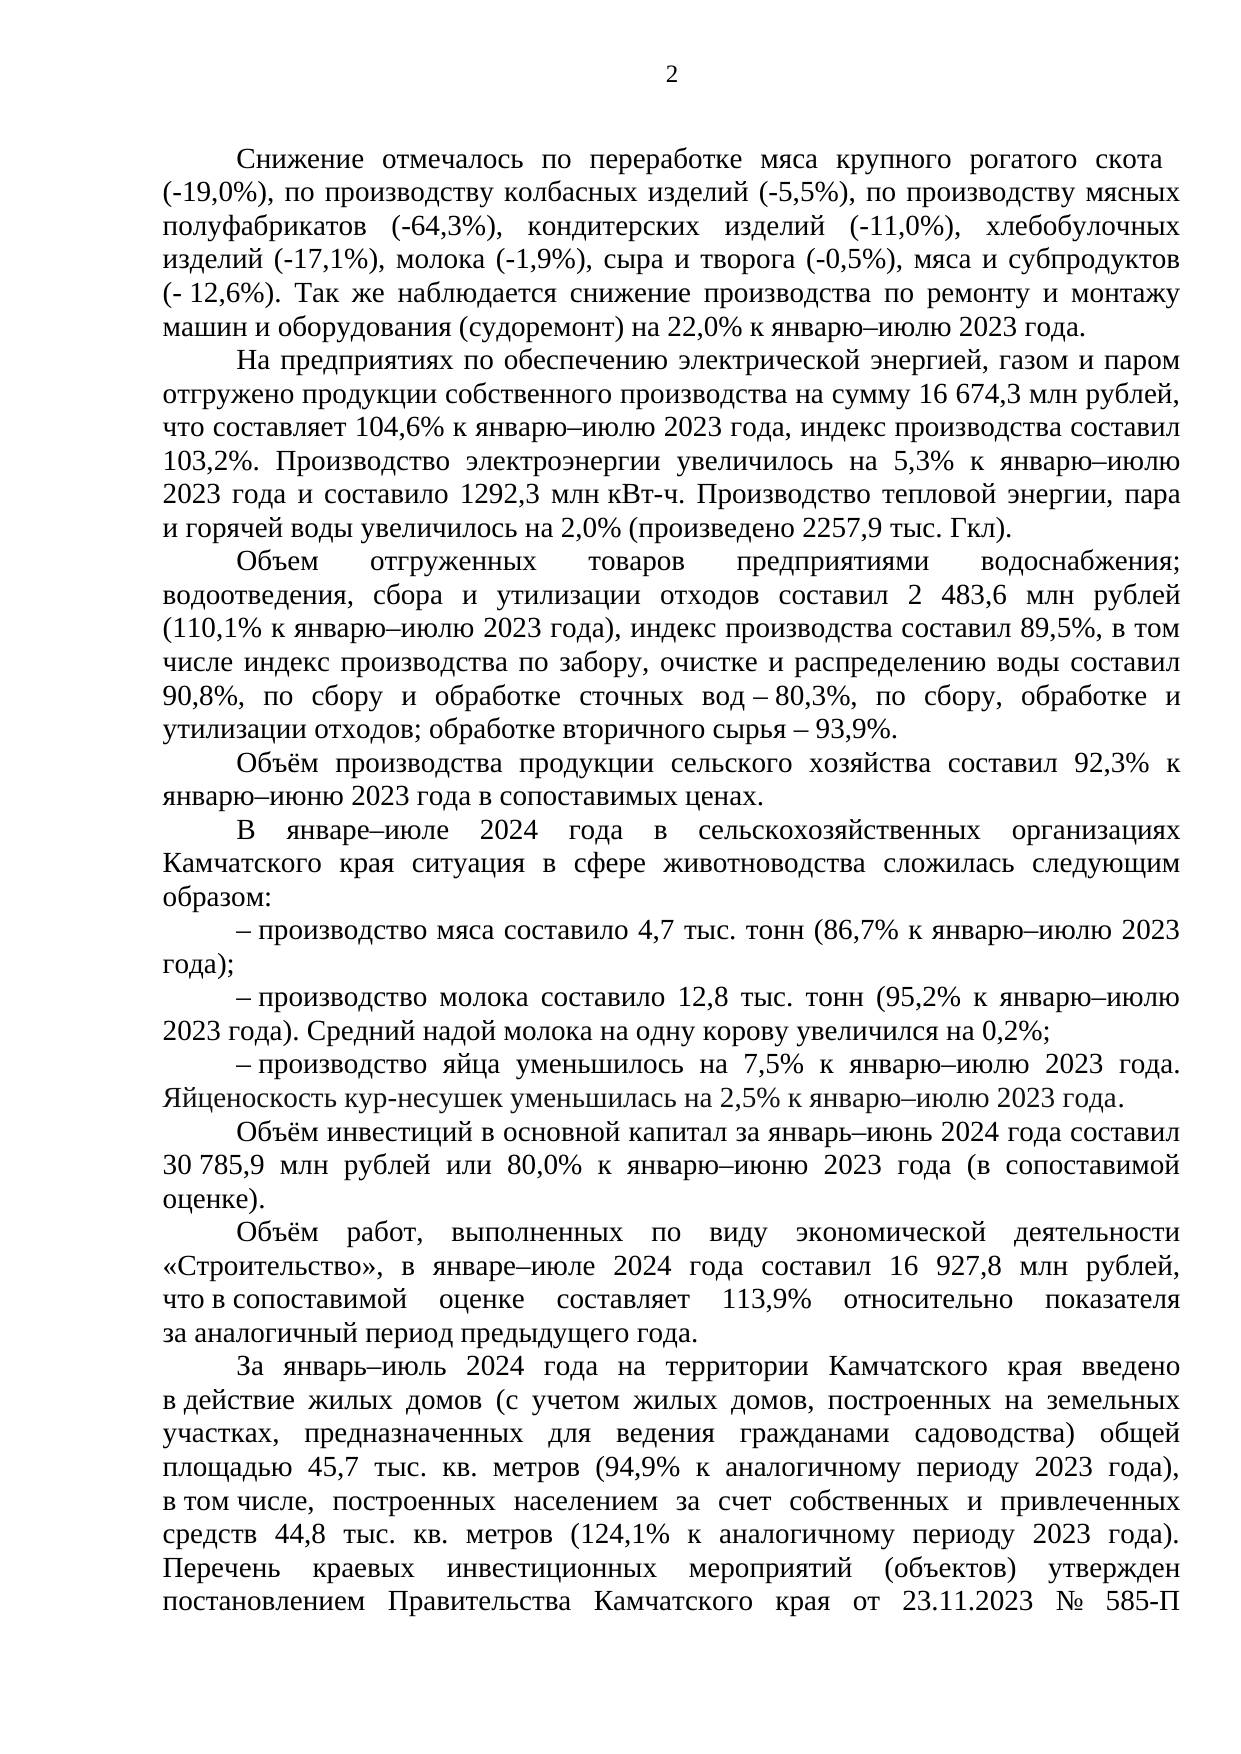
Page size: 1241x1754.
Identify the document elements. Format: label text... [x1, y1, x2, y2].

text – производство молока составило 12,8 тыс. тонн (95,2% к январю–июлю 2023 года). Средний надой молока на одну корову увеличился на 0,2%; [162, 979, 1181, 1047]
text Объём работ, выполненных по виду экономической деятельности «Строительство», в январе–июле 2024 года составил 16 927,8 млн рублей, что в сопоставимой оценке составляет 113,9% относительно показателя за аналогичный период предыдущего года. [162, 1214, 1181, 1348]
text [162, 1348, 1181, 1617]
text В январе–июле 2024 года в сельскохозяйственных организациях Камчатского края ситуация в сфере животноводства сложилась следующим образом: [162, 812, 1181, 912]
text На предприятиях по обеспечению электрической энергией, газом и паром отгружено продукции собственного производства на сумму 16 674,3 млн рублей, что составляет 104,6% к январю–июлю 2023 года, индекс производства составил 103,2%. Производство электроэнергии увеличилось на 5,3% к январю–июлю 2023 года и составило 1292,3 млн кВт-ч. Производство тепловой энергии, пара и горячей воды увеличилось на 2,0% (произведено 2257,9 тыс. Гкл). [162, 342, 1181, 543]
text – производство яйца уменьшилось на 7,5% к январю–июлю 2023 года. Яйценоскость кур-несушек уменьшилась на 2,5% к январю–июлю 2023 года. [162, 1047, 1181, 1114]
text Снижение отмечалось по переработке мяса крупного рогатого скота (-19,0%), по производству колбасных изделий (-5,5%), по производству мясных полуфабрикатов (-64,3%), кондитерских изделий (-11,0%), хлебобулочных изделий (-17,1%), молока (-1,9%), сыра и творога (-0,5%), мяса и субпродуктов (- 12,6%). Так же наблюдается снижение производства по ремонту и монтажу машин и оборудования (судоремонт) на 22,0% к январю–июлю 2023 года. [162, 141, 1181, 342]
text – производство мяса составило 4,7 тыс. тонн (86,7% к январю–июлю 2023 года); [162, 912, 1181, 979]
text Объём производства продукции сельского хозяйства составил 92,3% к январю–июню 2023 года в сопоставимых ценах. [162, 745, 1181, 812]
text Объем отгруженных товаров предприятиями водоснабжения; водоотведения, сбора и утилизации отходов составил 2 483,6 млн рублей (110,1% к январю–июлю 2023 года), индекс производства составил 89,5%, в том числе индекс производства по забору, очистке и распределению воды составил 90,8%, по сбору и обработке сточных вод – 80,3%, по сбору, обработке и утилизации отходов; обработке вторичного сырья – 93,9%. [162, 543, 1181, 745]
text Объём инвестиций в основной капитал за январь–июнь 2024 года составил 30 785,9 млн рублей или 80,0% к январю–июню 2023 года (в сопоставимой оценке). [162, 1114, 1181, 1214]
